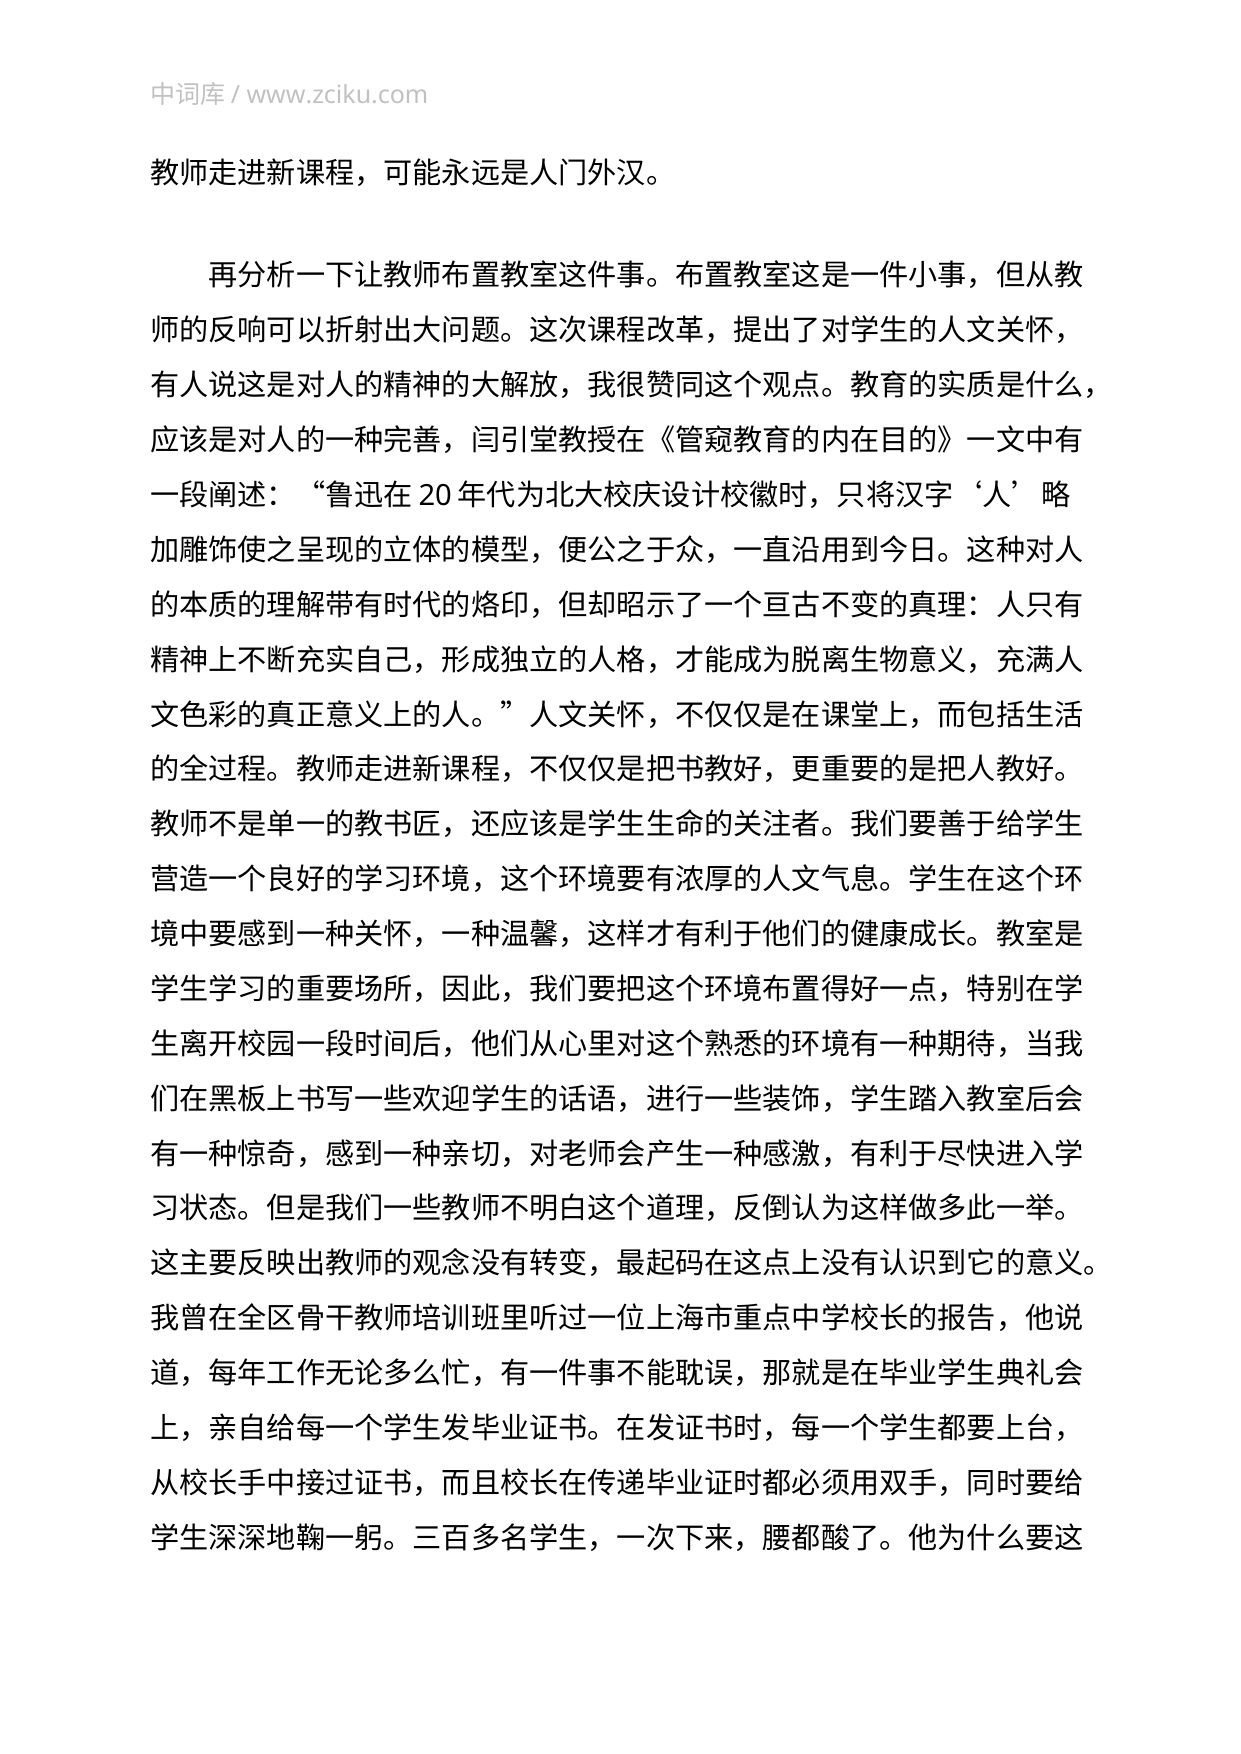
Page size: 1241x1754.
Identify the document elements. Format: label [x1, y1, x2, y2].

text [150, 150, 1090, 192]
text [150, 252, 1090, 1557]
